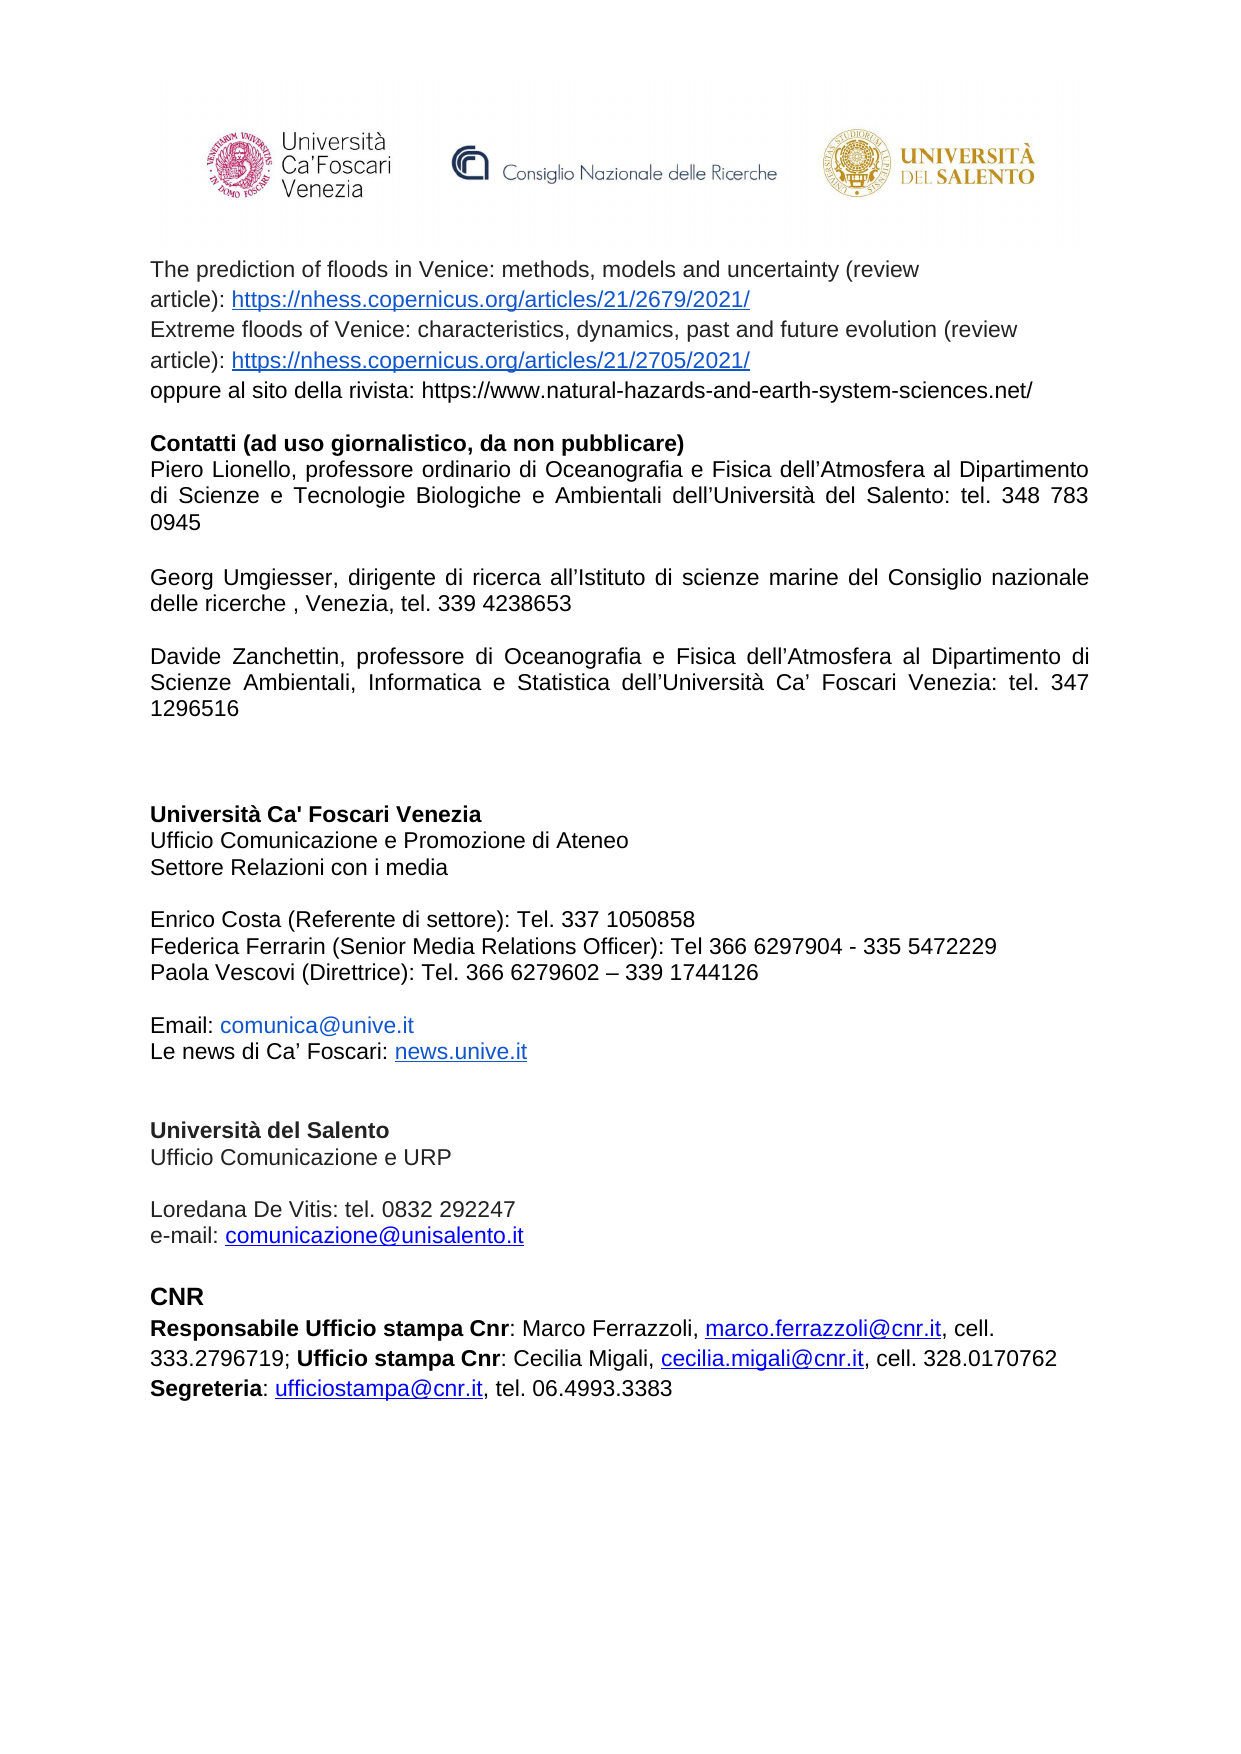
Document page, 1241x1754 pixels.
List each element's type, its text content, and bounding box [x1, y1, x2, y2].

text CNR [150, 1282, 1090, 1311]
text Georg Umgiesser, dirigente di ricerca all’Istituto di scienze marine del Consiglio nazionale delle ricerche , Venezia, tel. 339 4238653 [150, 564, 1090, 616]
text Settore Relazioni con i media [150, 853, 1090, 880]
text Le news di Ca’ Foscari: news.unive.it [150, 1038, 1090, 1064]
text Responsabile Ufficio stampa Cnr: Marco Ferrazzoli, marco.ferrazzoli@cnr.it, cell. 333.2796719; Ufficio stampa Cnr: Cecilia Migali, cecilia.migali@cnr.it, cell. 328.0170762 Segreteria: ufficiostampa@cnr.it, tel. 06.4993.3383 [150, 1315, 1090, 1402]
text e-mail: comunicazione@unisalento.it [150, 1222, 1090, 1249]
text Piero Lionello, professore ordinario di Oceanografia e Fisica dell’Atmosfera al Dipartimento di Scienze e Tecnologie Biologiche e Ambientali dell’Università del Salento: tel. 348 783 0945 [150, 456, 1090, 535]
picture [150, 75, 1091, 252]
text Federica Ferrarin (Senior Media Relations Officer): Tel 366 6297904 - 335 5472229 [150, 933, 1090, 959]
text Paola Vescovi (Direttrice): Tel. 366 6279602 – 339 1744126 [150, 959, 1090, 985]
text Enrico Costa (Referente di settore): Tel. 337 1050858 [150, 906, 1090, 933]
text Università Ca' Foscari Venezia [150, 801, 1090, 827]
text Extreme floods of Venice: characteristics, dynamics, past and future evolution (review article): https://nhess.copernicus.org/articles/21/2705/2021/ [150, 316, 1090, 373]
text The prediction of floods in Venice: methods, models and uncertainty (review article): https://nhess.copernicus.org/articles/21/2679/2021/ [150, 256, 1090, 312]
text Ufficio Comunicazione e Promozione di Ateneo [150, 827, 1090, 853]
text Email: comunica@unive.it [150, 1012, 1090, 1038]
text Loredana De Vitis: tel. 0832 292247 [150, 1196, 1090, 1222]
text Davide Zanchettin, professore di Oceanografia e Fisica dell’Atmosfera al Dipartimento di Scienze Ambientali, Informatica e Statistica dell’Università Ca’ Foscari Venezia: tel. 347 1296516 [150, 643, 1090, 722]
text oppure al sito della rivista: https://www.natural-hazards-and-earth-system-sciences.net/ [150, 377, 1090, 403]
text Ufficio Comunicazione e URP [150, 1143, 1090, 1170]
text Contatti (ad uso giornalistico, da non pubblicare) [150, 429, 1090, 456]
text Università del Salento [150, 1117, 1090, 1143]
